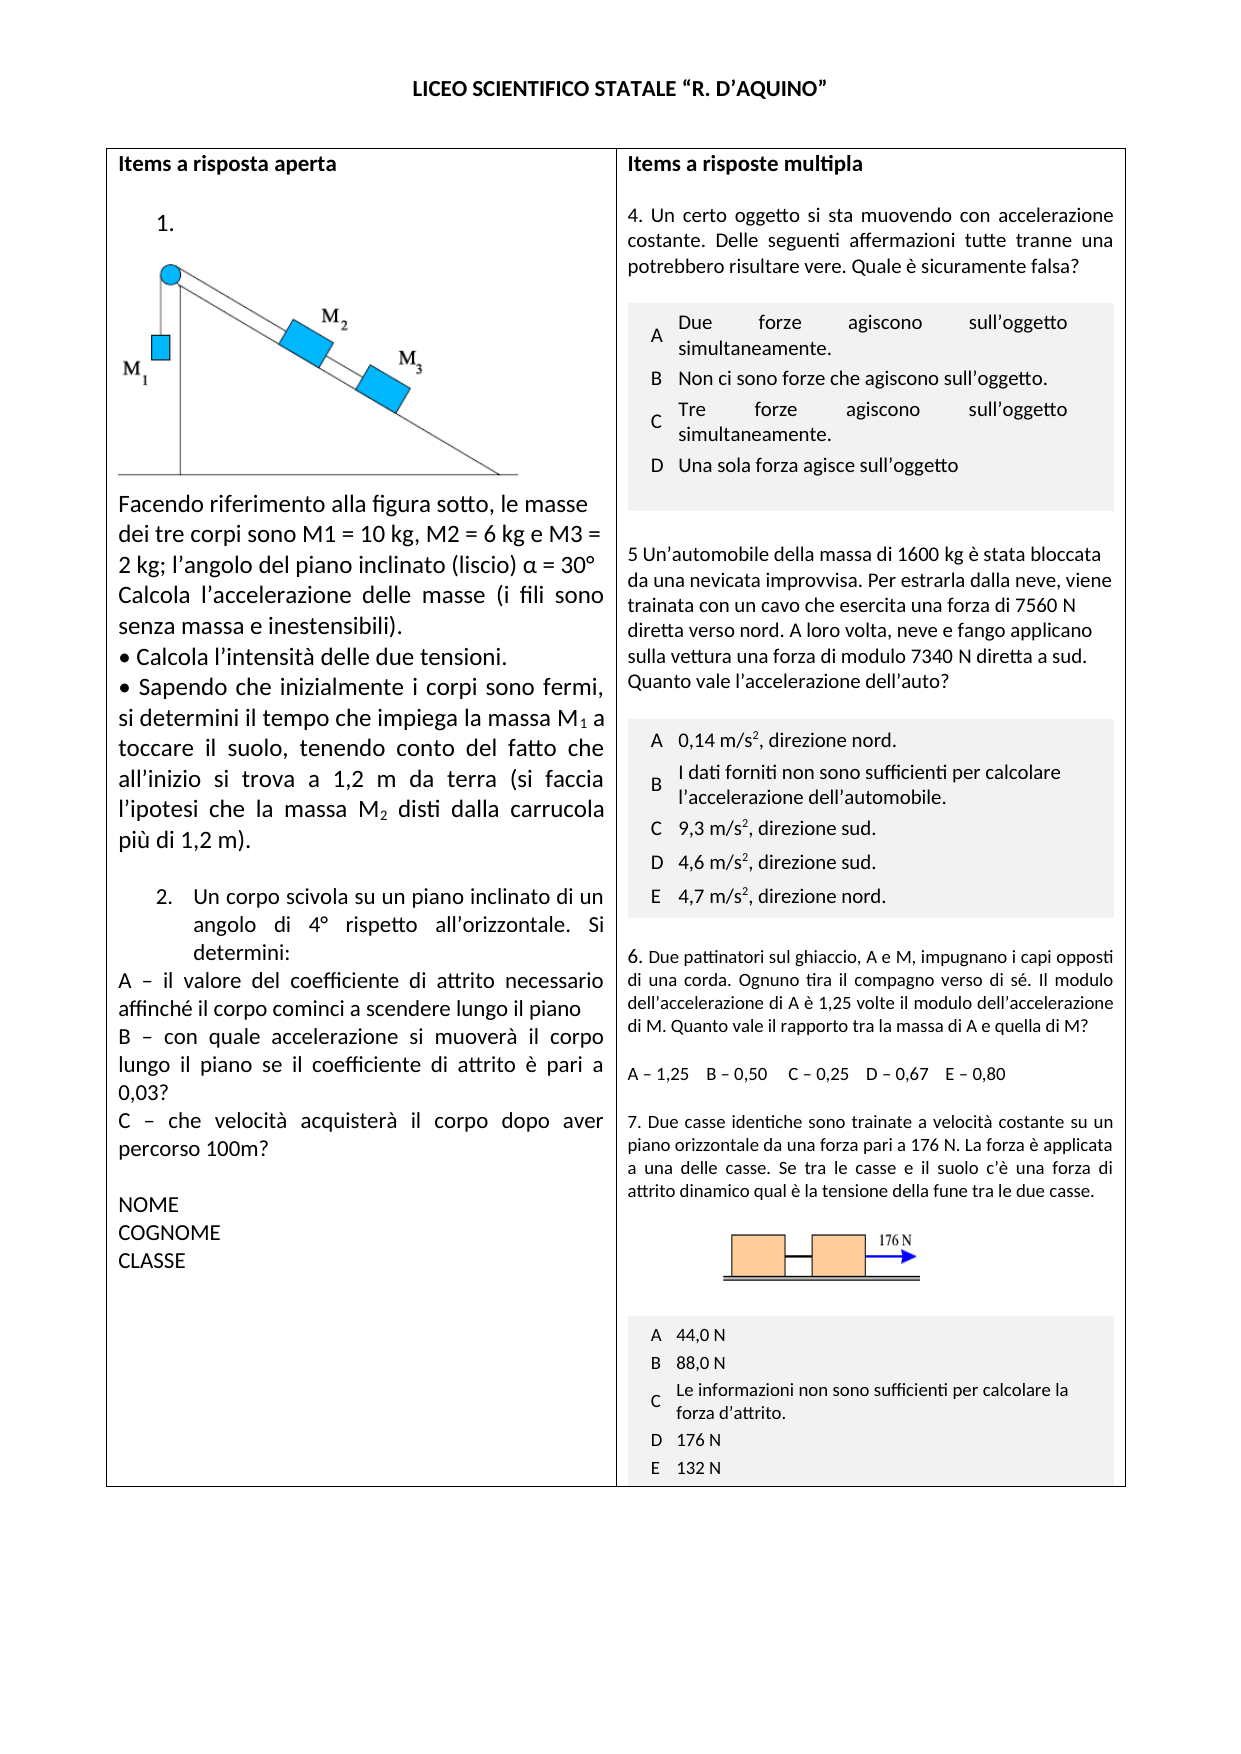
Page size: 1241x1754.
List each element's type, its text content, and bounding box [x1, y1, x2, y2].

table_header Items a risposte multipla 4. Un certo oggetto si sta muovendo con accelerazione costante. Delle seguenti affermazioni tutte tranne una potrebbero risultare vere. Quale è sicuramente falsa? 5 Un’automobile della massa di 1600 kg è stata bloccata da una nevicata improvvisa. Per estrarla dalla neve, viene trainata con un cavo che esercita una forza di 7560 N diretta verso nord. A loro volta, neve e fango applicano sulla vettura una forza di modulo 7340 N diretta a sud. Quanto vale l’accelerazione dell’auto? 6. Due pattinatori sul ghiaccio, A e M, impugnano i capi opposti di una corda. Ognuno tira il compagno verso di sé. Il modulo dell’accelerazione di A è 1,25 volte il modulo dell’accelerazione di M. Quanto vale il rapporto tra la massa di A e quella di M? A – 1,25 B – 0,50 C – 0,25 D – 0,67 E – 0,80 7. Due casse identiche sono trainate a velocità costante su un piano orizzontale da una forza pari a 176 N. La forza è applicata a una delle casse. Se tra le casse e il suolo c’è una forza di attrito dinamico qual è la tensione della fune tra le due casse. [617, 149, 1125, 1486]
picture [631, 1226, 922, 1287]
table_header Items a risposta aperta Facendo riferimento alla figura sotto, le masse dei tre corpi sono M1 = 10 kg, M2 = 6 kg e M3 = 2 kg; l’angolo del piano inclinato (liscio) α = 30° Calcola l’accelerazione delle masse (i fili sono senza massa e inestensibili). • Calcola l’intensità delle due tensioni. • Sapendo che inizialmente i corpi sono fermi, si determini il tempo che impiega la massa M1 a toccare il suolo, tenendo conto del fatto che all’inizio si trova a 1,2 m da terra (si faccia l’ipotesi che la massa M2 disti dalla carrucola più di 1,2 m). Un corpo scivola su un piano inclinato di un angolo di 4° rispetto all’orizzontale. Si determini: A – il valore del coefficiente di attrito necessario affinché il corpo cominci a scendere lungo il piano B – con quale accelerazione si muoverà il corpo lungo il piano se il coefficiente di attrito è pari a 0,03? C – che velocità acquisterà il corpo dopo aver percorso 100m? NOME COGNOME CLASSE [107, 149, 616, 1486]
